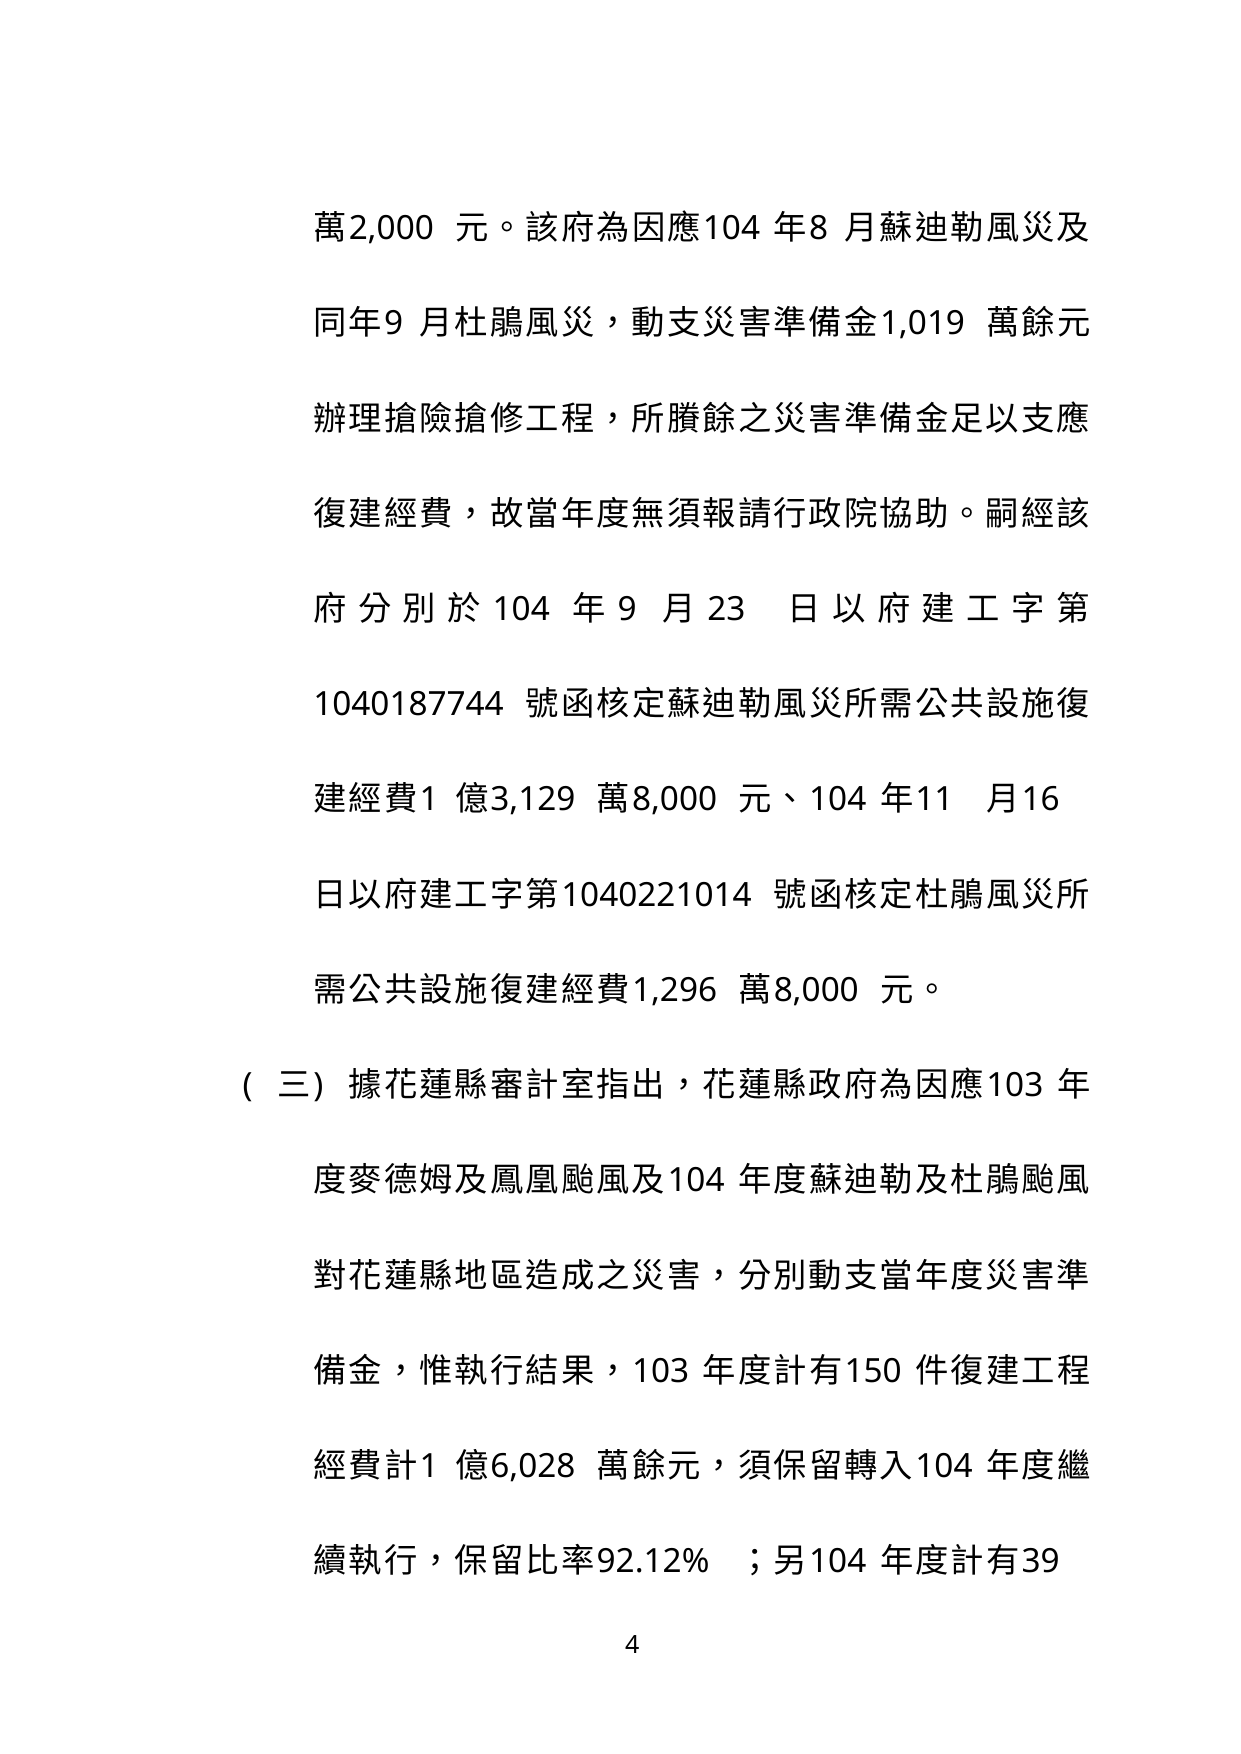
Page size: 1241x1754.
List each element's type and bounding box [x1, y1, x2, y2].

subtitle [242, 178, 1092, 1034]
subtitle [242, 1034, 1092, 1606]
